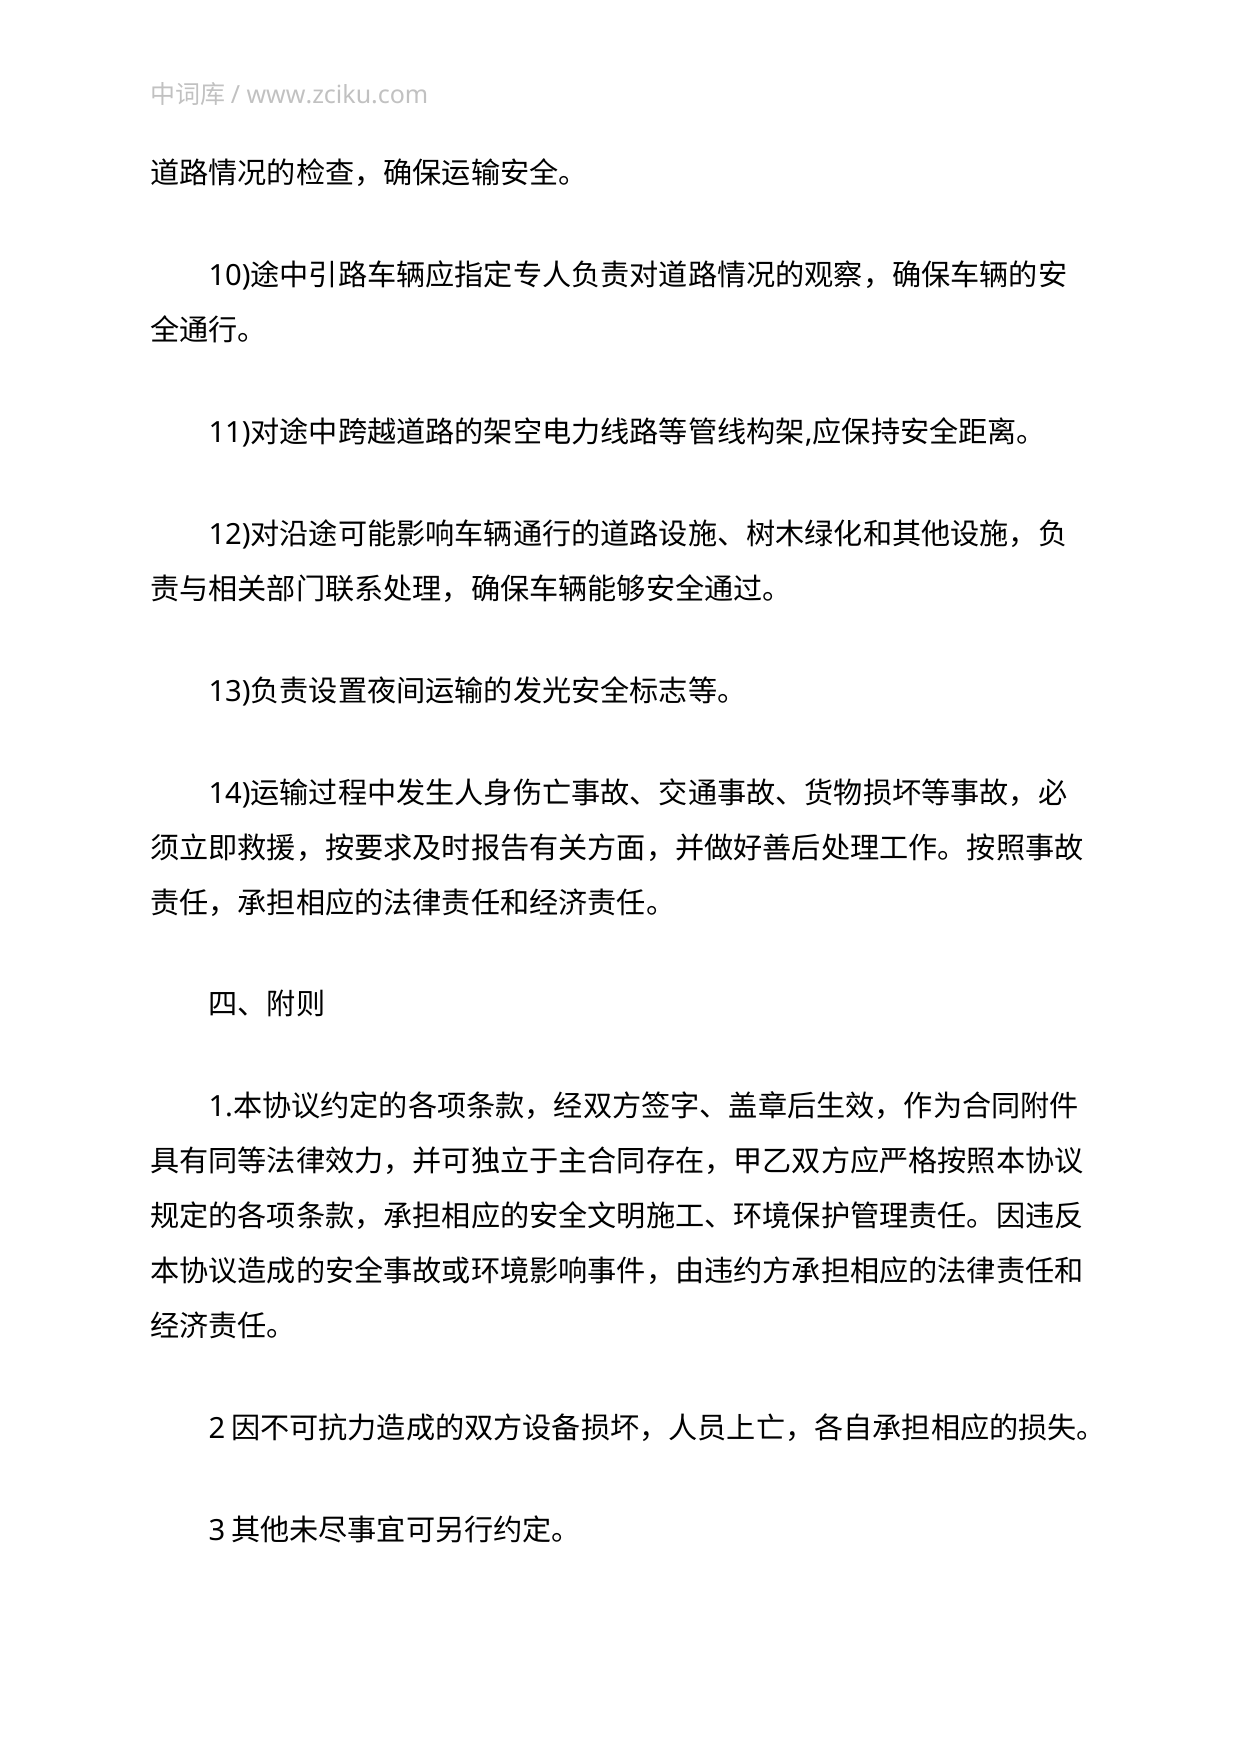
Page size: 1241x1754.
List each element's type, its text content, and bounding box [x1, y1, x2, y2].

text 四、附则 [150, 981, 1090, 1023]
text 14)运输过程中发生人身伤亡事故、交通事故、货物损坏等事故，必须立即救援，按要求及时报告有关方面，并做好善后处理工作。按照事故责任，承担相应的法律责任和经济责任。 [150, 769, 1090, 921]
text 3其他未尽事宜可另行约定。 [150, 1506, 1090, 1548]
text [150, 150, 1090, 192]
text 2因不可抗力造成的双方设备损坏，人员上亡，各自承担相应的损失。 [150, 1404, 1090, 1447]
text 13)负责设置夜间运输的发光安全标志等。 [150, 667, 1090, 710]
text 10)途中引路车辆应指定专人负责对道路情况的观察，确保车辆的安全通行。 [150, 252, 1090, 349]
text 12)对沿途可能影响车辆通行的道路设施、树木绿化和其他设施，负责与相关部门联系处理，确保车辆能够安全通过。 [150, 511, 1090, 608]
text 11)对途中跨越道路的架空电力线路等管线构架,应保持安全距离。 [150, 408, 1090, 451]
text 1.本协议约定的各项条款，经双方签字、盖章后生效，作为合同附件具有同等法律效力，并可独立于主合同存在，甲乙双方应严格按照本协议规定的各项条款，承担相应的安全文明施工、环境保护管理责任。因违反本协议造成的安全事故或环境影响事件，由违约方承担相应的法律责任和经济责任。 [150, 1083, 1090, 1345]
